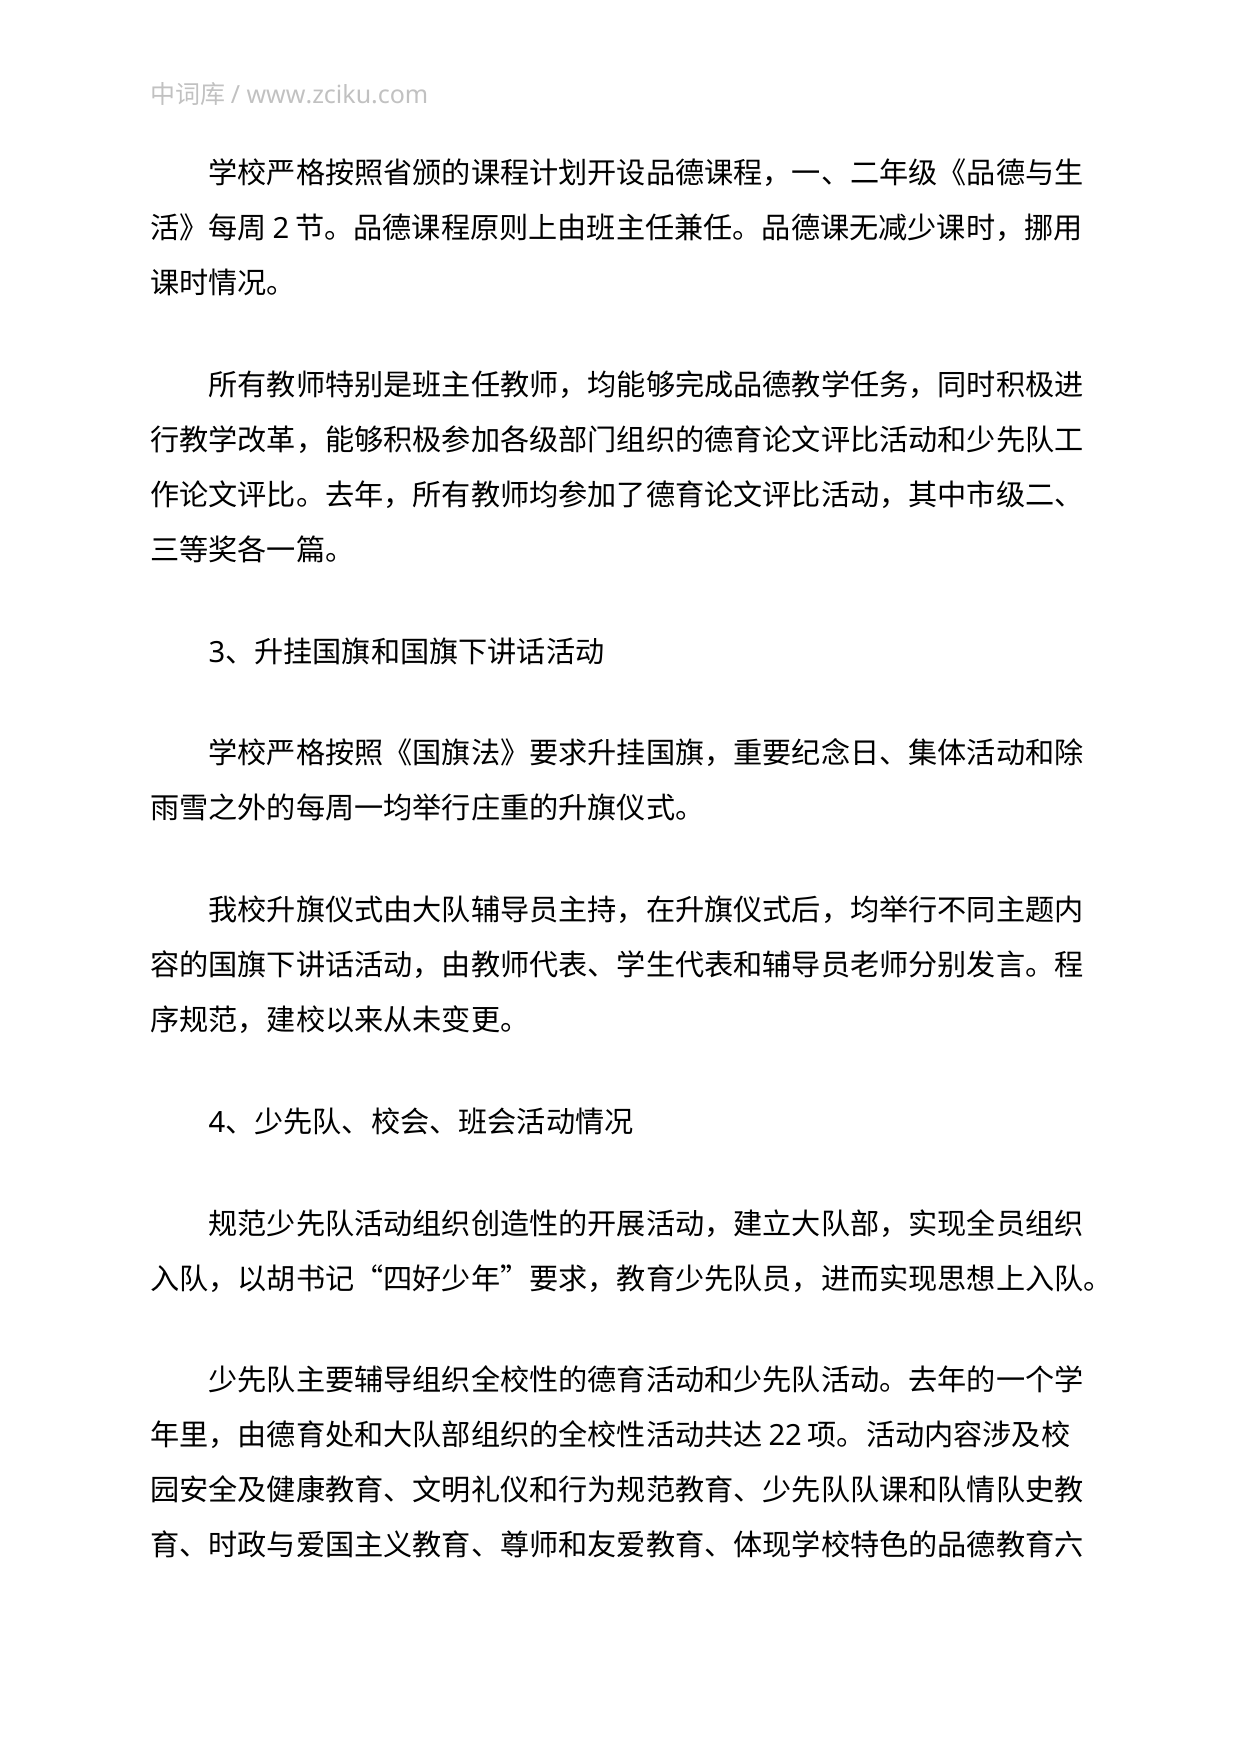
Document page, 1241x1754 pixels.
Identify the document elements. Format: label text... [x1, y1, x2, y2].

text 3、升挂国旗和国旗下讲话活动 [150, 628, 1090, 671]
text 学校严格按照省颁的课程计划开设品德课程，一、二年级《品德与生活》每周2节。品德课程原则上由班主任兼任。品德课无减少课时，挪用课时情况。 [150, 150, 1090, 302]
text 学校严格按照《国旗法》要求升挂国旗，重要纪念日、集体活动和除雨雪之外的每周一均举行庄重的升旗仪式。 [150, 730, 1090, 827]
text 我校升旗仪式由大队辅导员主持，在升旗仪式后，均举行不同主题内容的国旗下讲话活动，由教师代表、学生代表和辅导员老师分别发言。程序规范，建校以来从未变更。 [150, 887, 1090, 1039]
text 4、少先队、校会、班会活动情况 [150, 1098, 1090, 1141]
text 所有教师特别是班主任教师，均能够完成品德教学任务，同时积极进行教学改革，能够积极参加各级部门组织的德育论文评比活动和少先队工作论文评比。去年，所有教师均参加了德育论文评比活动，其中市级二、三等奖各一篇。 [150, 362, 1090, 569]
text 规范少先队活动组织创造性的开展活动，建立大队部，实现全员组织入队，以胡书记“四好少年”要求，教育少先队员，进而实现思想上入队。 [150, 1200, 1090, 1297]
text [150, 1357, 1090, 1564]
